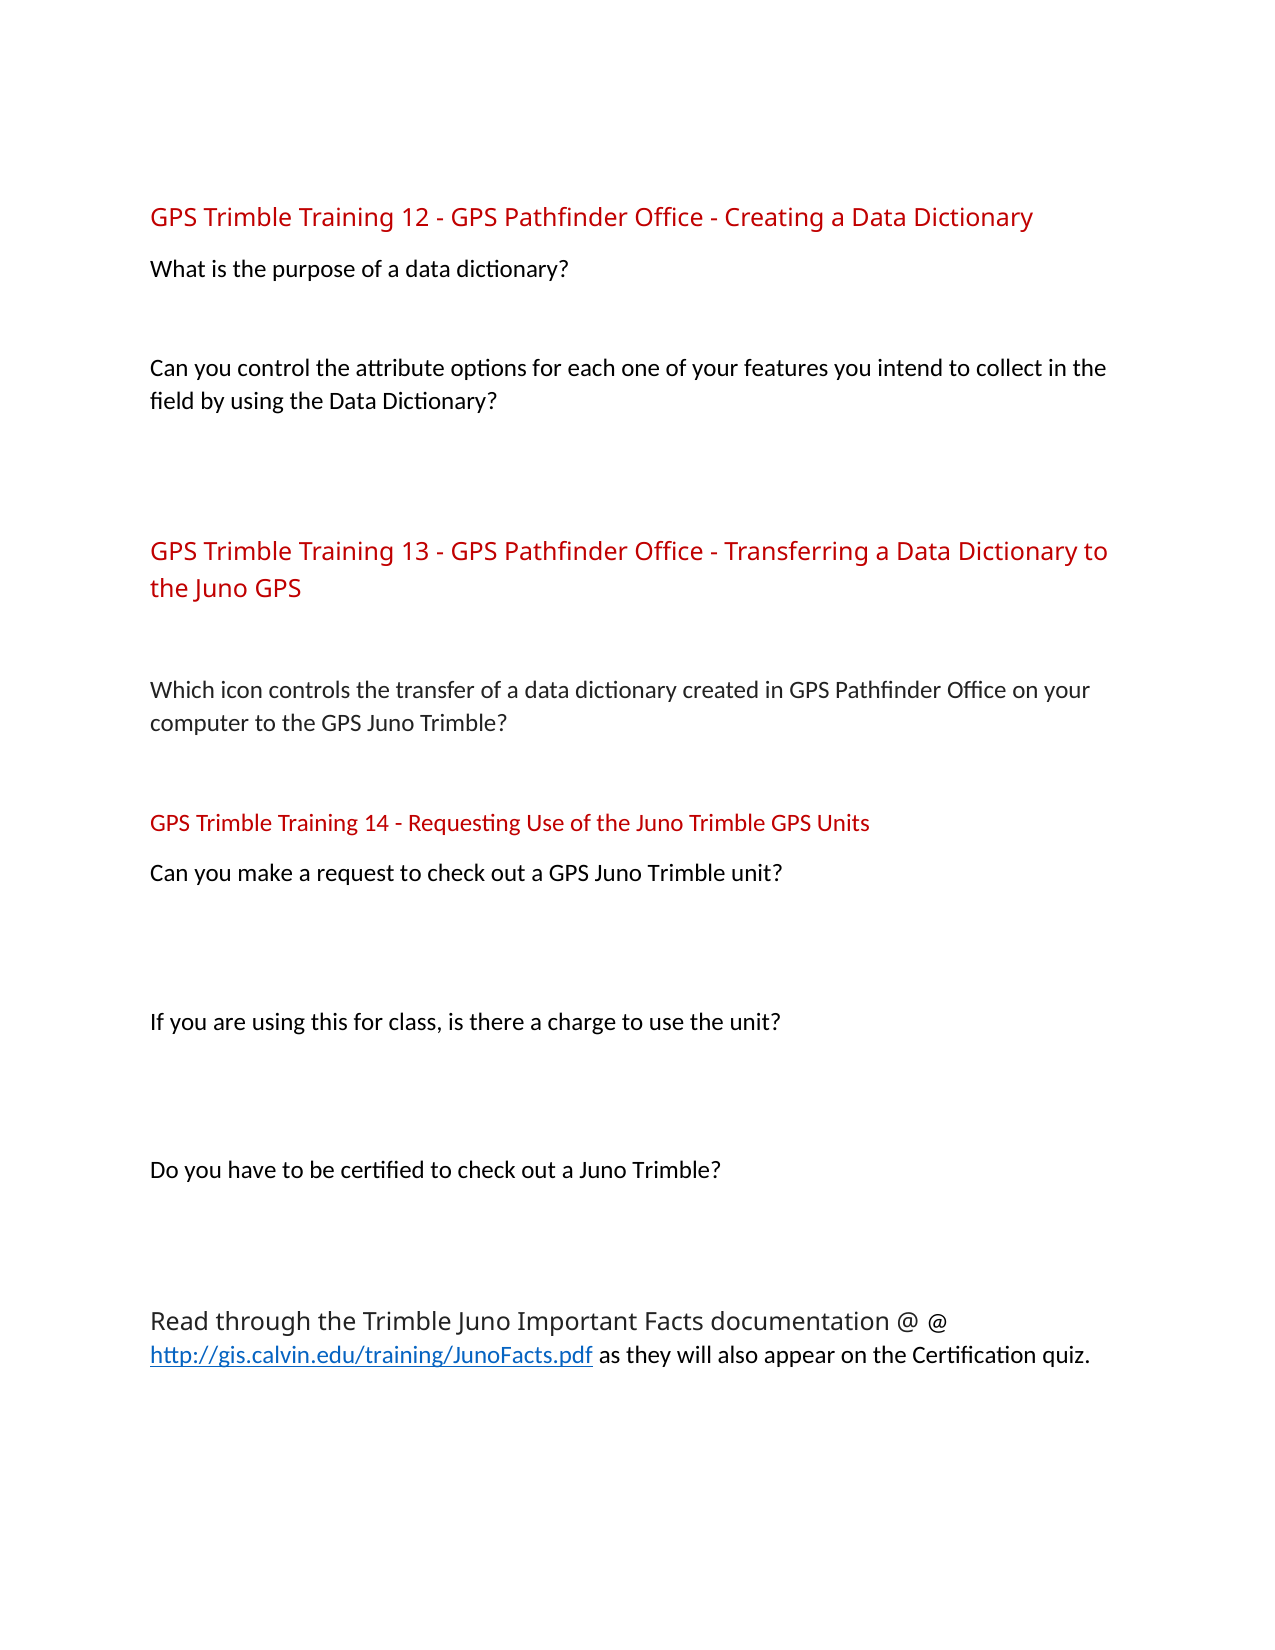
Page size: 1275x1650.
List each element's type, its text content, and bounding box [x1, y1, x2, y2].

text If you are using this for class, is there a charge to use the unit? [150, 1006, 1125, 1036]
text GPS Trimble Training 12 - GPS Pathfinder Office - Creating a Data Dictionary [150, 199, 1125, 234]
text Can you control the attribute options for each one of your features you intend to collect in the field by using the Data Dictionary? [150, 352, 1125, 416]
text Do you have to be certified to check out a Juno Trimble? [150, 1154, 1125, 1185]
text Which icon controls the transfer of a data dictionary created in GPS Pathfinder Office on your computer to the GPS Juno Trimble? [150, 674, 1125, 738]
text What is the purpose of a data dictionary? [150, 253, 1125, 283]
text Read through the Trimble Juno Important Facts documentation @ @ http://gis.calvin.edu/training/JunoFacts.pdf as they will also appear on the Certification quiz. [150, 1303, 1125, 1370]
text GPS Trimble Training 13 - GPS Pathfinder Office - Transferring a Data Dictionary to the Juno GPS [150, 534, 1125, 605]
text Can you make a request to check out a GPS Juno Trimble unit? [150, 857, 1125, 887]
text GPS Trimble Training 14 - Requesting Use of the Juno Trimble GPS Units [150, 807, 1125, 838]
